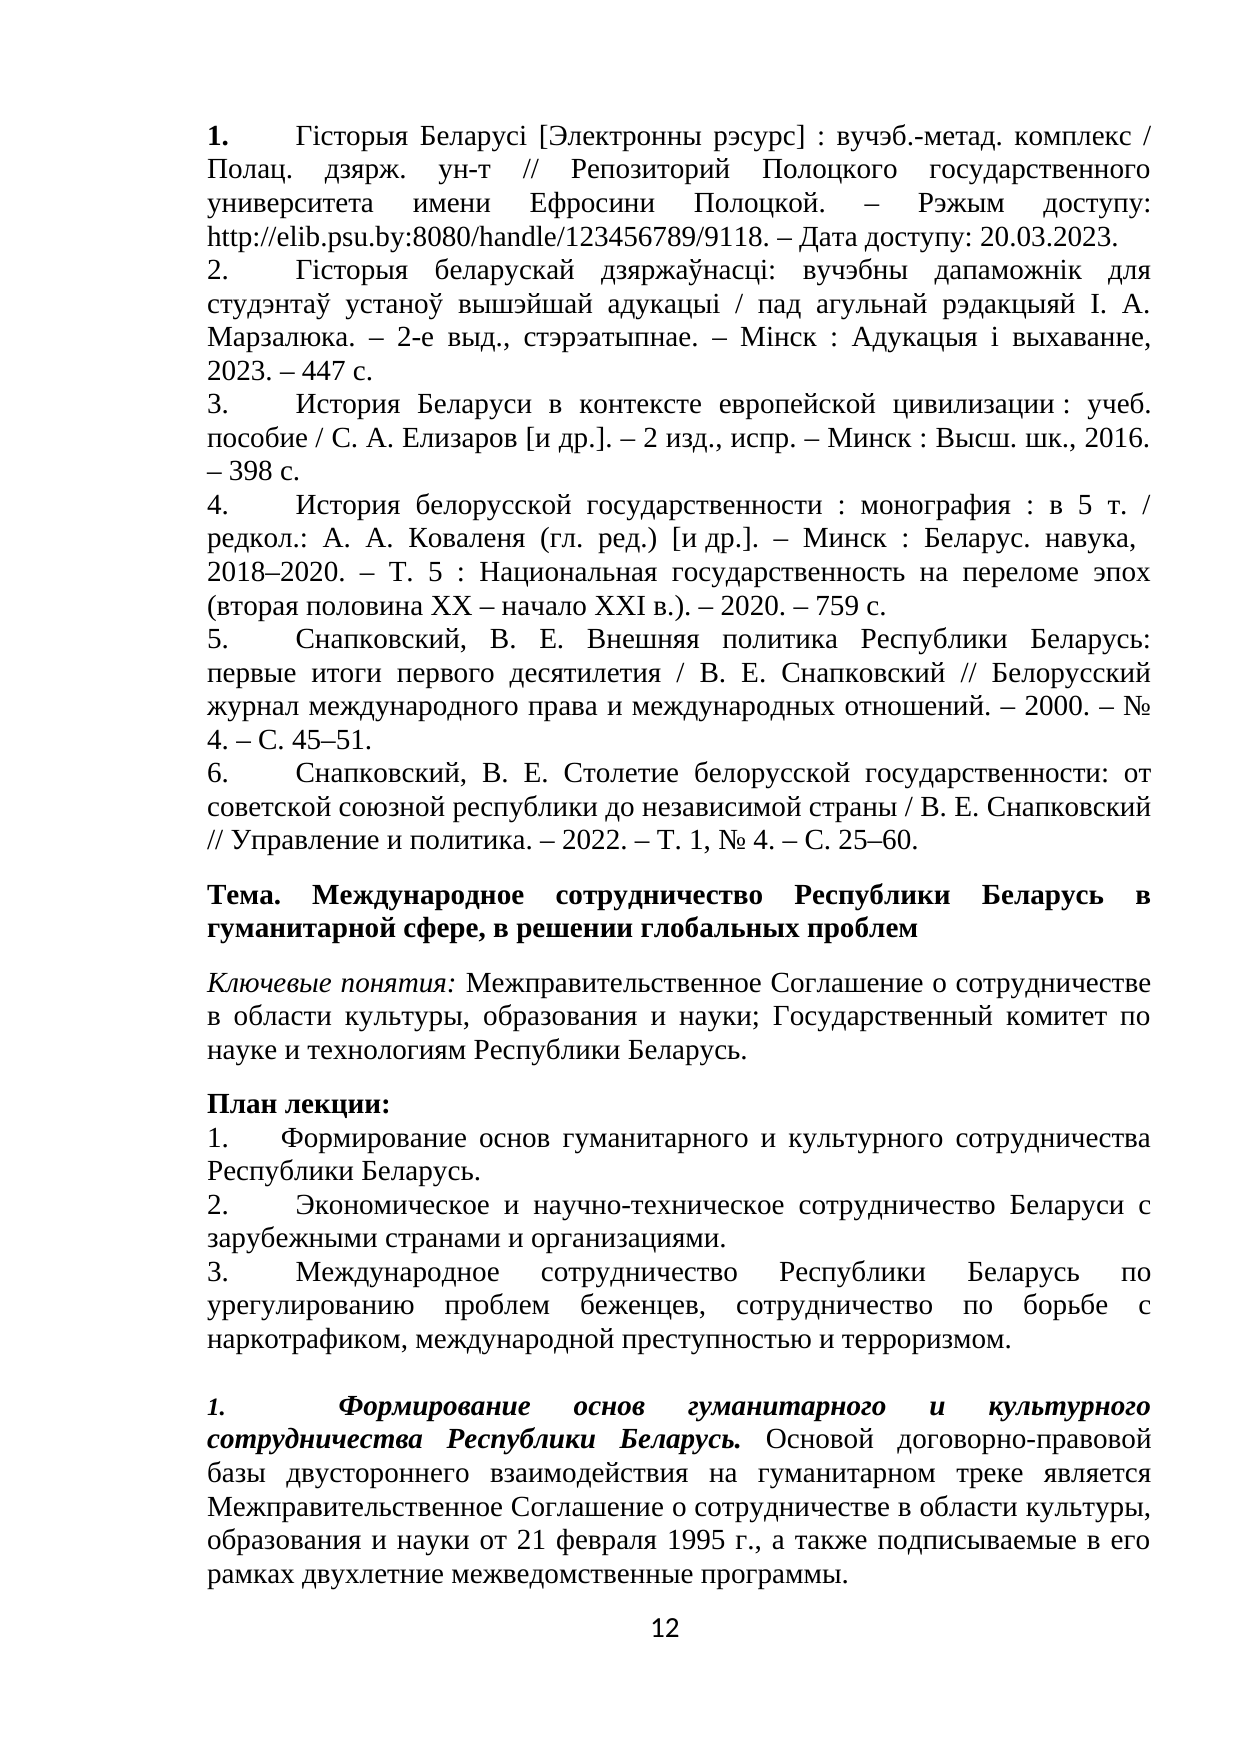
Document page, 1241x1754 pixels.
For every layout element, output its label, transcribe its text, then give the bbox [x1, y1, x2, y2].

list Гісторыя Беларусі [Электронны рэсурс] : вучэб.-метад. комплекс / Полац. дзярж. ун-т // Репозиторий Полоцкого государственного университета имени Ефросини Полоцкой. – Рэжым доступу: http://elib.psu.by:8080/handle/123456789/9118. – Дата доступу: 20.03.2023. [207, 118, 1152, 252]
list Гісторыя беларускай дзяржаўнасці: вучэбны дапаможнік для студэнтаў устаноў вышэйшай адукацыі / пад агульнай рэдакцыяй І. А. Марзалюка. – 2-е выд., стэрэатыпнае. – Мінск : Адукацыя і выхаванне, 2023. – 447 с. [207, 252, 1152, 386]
list Международное сотрудничество Республики Беларусь по урегулированию проблем беженцев, сотрудничество по борьбе с наркотрафиком, международной преступностью и терроризмом. [207, 1254, 1152, 1354]
list Снапковский, В. Е. Столетие белорусской государственности: от советской союзной республики до независимой страны / В. Е. Снапковский // Управление и политика. – 2022. – Т. 1, № 4. – С. 25–60. [207, 755, 1152, 856]
text Ключевые понятия: Межправительственное Соглашение о сотрудничестве в области культуры, образования и науки; Государственный комитет по науке и технологиям Республики Беларусь. [207, 965, 1152, 1065]
list Экономическое и научно-техническое сотрудничество Беларуси с зарубежными странами и организациями. [207, 1187, 1152, 1254]
list История Беларуси в контексте европейской цивилизации : учеб. пособие / С. А. Елизаров [и др.]. – 2 изд., испр. – Минск : Высш. шк., 2016. – 398 с. [207, 386, 1152, 487]
text План лекции: [207, 1086, 1152, 1120]
text Тема. Международное сотрудничество Республики Беларусь в гуманитарной сфере, в решении глобальных проблем [207, 877, 1152, 944]
list Формирование основ гуманитарного и культурного сотрудничества Республики Беларусь. [207, 1120, 1152, 1187]
list Снапковский, В. Е. Внешняя политика Республики Беларусь: первые итоги первого десятилетия / В. Е. Снапковский // Белорусский журнал международного права и международных отношений. – 2000. – № 4. – С. 45–51. [207, 621, 1152, 755]
list Формирование основ гуманитарного и культурного сотрудничества Республики Беларусь. Основой договорно-правовой базы двустороннего взаимодействия на гуманитарном треке является Межправительственное Соглашение о сотрудничестве в области культуры, образования и науки от 21 февраля 1995 г., а также подписываемые в его рамках двухлетние межведомственные программы. [207, 1388, 1152, 1589]
list История белорусской государственности : монография : в 5 т. / редкол.: А. А. Коваленя (гл. ред.) [и др.]. – Минск : Беларус. навука, 2018–2020. – Т. 5 : Национальная государственность на переломе эпох (вторая половина XX – начало XXI в.). – 2020. – 759 с. [207, 487, 1152, 621]
